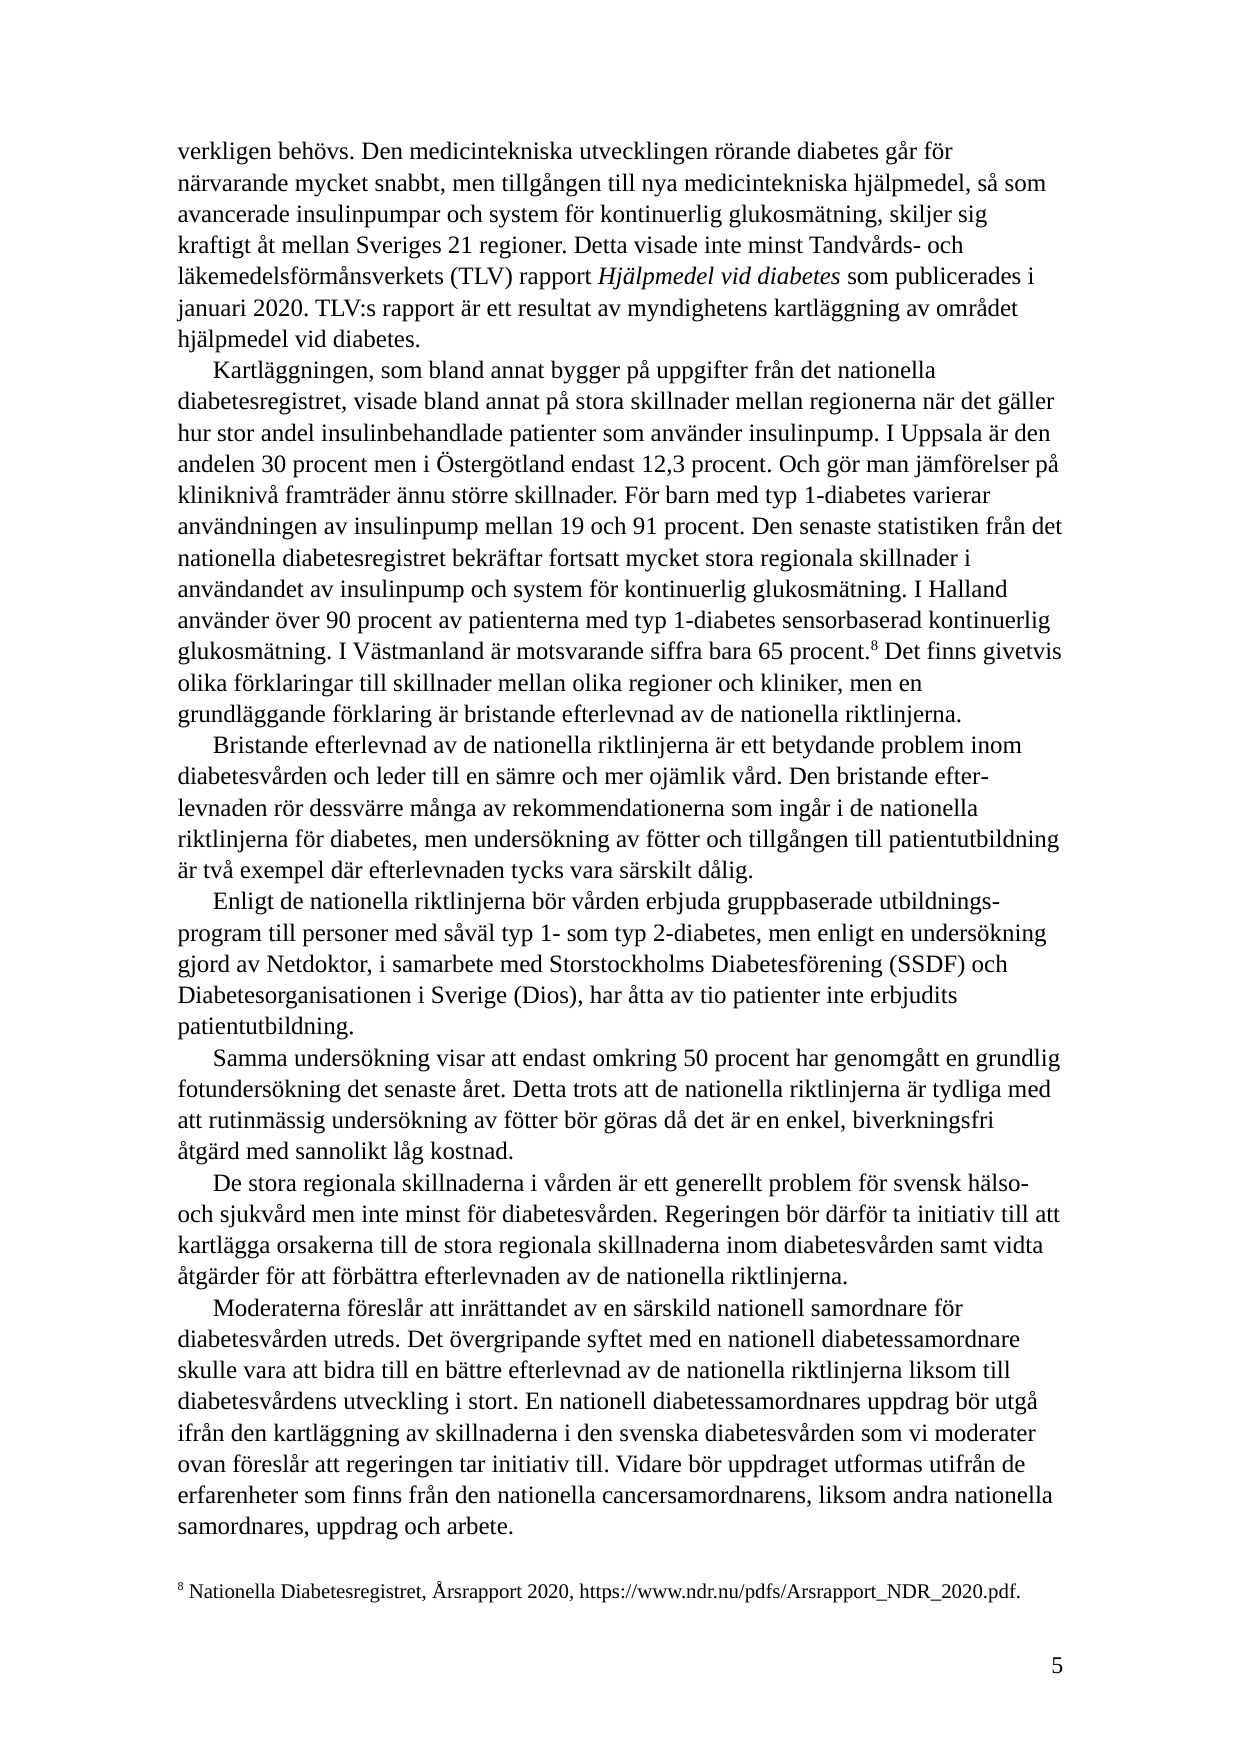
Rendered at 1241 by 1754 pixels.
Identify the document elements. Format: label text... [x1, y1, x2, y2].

text Samma undersökning visar att endast omkring 50 procent har genomgått en grundlig fotundersökning det senaste året. Detta trots att de nationella riktlinjerna är tydliga med att rutinmässig undersökning av fötter bör göras då det är en enkel, biverkningsfri åtgärd med sannolikt låg kostnad. [177, 1040, 1063, 1165]
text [177, 134, 1063, 353]
text Kartläggningen, som bland annat bygger på uppgifter från det nationella diabetesregistret, visade bland annat på stora skillnader mellan regionerna när det gäller hur stor andel insulinbehandlade patienter som använder insulinpump. I Uppsala är den andelen 30 procent men i Östergötland endast 12,3 procent. Och gör man jämförelser på kliniknivå framträder ännu större skillnader. För barn med typ 1-diabetes varierar användningen av insulinpump mellan 19 och 91 procent. Den senaste statistiken från det nationella diabetesregistret bekräftar fortsatt mycket stora regionala skillnader i användandet av insulinpump och system för kontinuerlig glukosmätning. I Halland använder över 90 procent av patienterna med typ 1-diabetes sensorbaserad kontinuerlig glukosmätning. I Västmanland är motsvarande siffra bara 65 procent. Det finns givetvis olika förklaringar till skillnader mellan olika regioner och kliniker, men en grundläggande förklaring är bristande efterlevnad av de nationella riktlinjerna. [177, 353, 1063, 728]
text Moderaterna föreslår att inrättandet av en särskild nationell samordnare för diabetesvården utreds. Det övergripande syftet med en nationell diabetessamordnare skulle vara att bidra till en bättre efterlevnad av de nationella riktlinjerna liksom till diabetesvårdens utveckling i stort. En nationell diabetessamordnares uppdrag bör utgå ifrån den kartläggning av skillnaderna i den svenska diabetesvården som vi moderater ovan föreslår att regeringen tar initiativ till. Vidare bör uppdraget utformas utifrån de erfarenheter som finns från den nationella cancersamordnarens, liksom andra nationella samordnares, uppdrag och arbete. [177, 1290, 1063, 1540]
text De stora regionala skillnaderna i vården är ett generellt problem för svensk hälso- och sjukvård men inte minst för diabetesvården. Regeringen bör därför ta initiativ till att kartlägga orsakerna till de stora regionala skillnaderna inom diabetesvården samt vidta åtgärder för att förbättra efterlevnaden av de nationella riktlinjerna. [177, 1165, 1063, 1290]
text Bristande efterlevnad av de nationella riktlinjerna är ett betydande problem inom diabetesvården och leder till en sämre och mer ojämlik vård. Den bristande efterlevnaden rör dessvärre många av rekommendationerna som ingår i de nationella riktlinjerna för diabetes, men undersökning av fötter och tillgången till patientutbildning är två exempel där efterlevnaden tycks vara särskilt dålig. [177, 728, 1063, 884]
text Enligt de nationella riktlinjerna bör vården erbjuda gruppbaserade utbildningsprogram till personer med såväl typ 1- som typ 2-diabetes, men enligt en undersökning gjord av Netdoktor, i samarbete med Storstockholms Diabetesförening (SSDF) och Diabetesorganisationen i Sverige (Dios), har åtta av tio patienter inte erbjudits patientutbildning. [177, 884, 1063, 1040]
